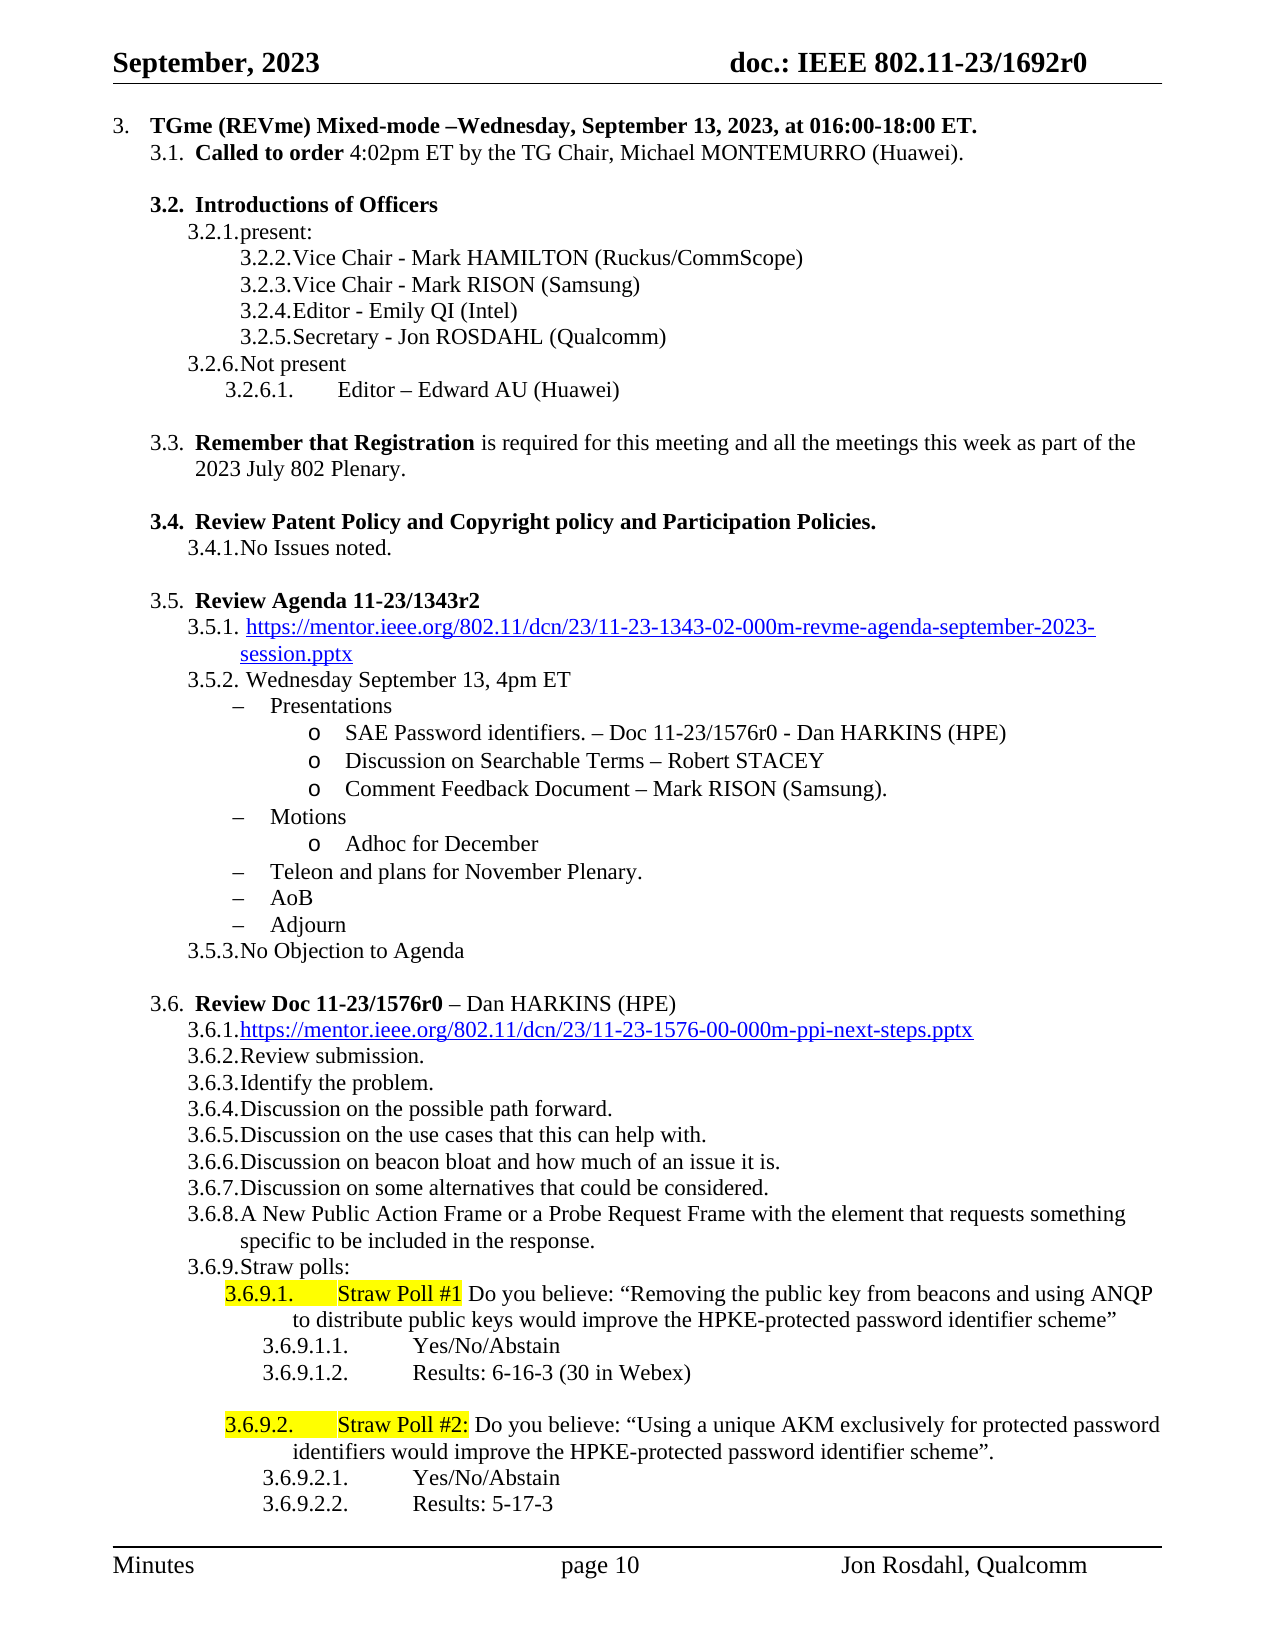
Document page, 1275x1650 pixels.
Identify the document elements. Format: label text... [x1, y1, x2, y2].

list Secretary - Jon ROSDAHL (Qualcomm) [240, 323, 1162, 350]
list Vice Chair - Mark RISON (Samsung) [240, 271, 1162, 297]
list Straw Poll #2: Do you believe: “Using a unique AKM exclusively for protected password identifiers would improve the HPKE-protected password identifier scheme”. [225, 1411, 1162, 1464]
list https://mentor.ieee.org/802.11/dcn/23/11-23-1576-00-000m-ppi-next-steps.pptx [187, 1016, 1162, 1042]
list Review submission. [187, 1042, 1162, 1069]
list Review Doc 11-23/1576r0 – Dan HARKINS (HPE) [150, 990, 1162, 1016]
list Called to order 4:02pm ET by the TG Chair, Michael MONTEMURRO (Huawei). [150, 139, 1162, 165]
list Adjourn [232, 911, 1162, 937]
list Editor - Emily QI (Intel) [240, 297, 1162, 323]
list Presentations [232, 692, 1162, 719]
list Wednesday September 13, 4pm ET [187, 666, 1162, 692]
list Comment Feedback Document – Mark RISON (Samsung). [307, 775, 1162, 803]
list SAE Password identifiers. – Doc 11-23/1576r0 - Dan HARKINS (HPE) [307, 719, 1162, 747]
list Discussion on the use cases that this can help with. [187, 1121, 1162, 1148]
list present: [187, 218, 1162, 244]
list Not present [187, 350, 1162, 376]
list Teleon and plans for November Plenary. [232, 858, 1162, 884]
list https://mentor.ieee.org/802.11/dcn/23/11-23-1343-02-000m-revme-agenda-september-2023-session.pptx [187, 613, 1162, 666]
list Adhoc for December [307, 830, 1162, 858]
list A New Public Action Frame or a Probe Request Frame with the element that requests something specific to be included in the response. [187, 1201, 1162, 1253]
list No Objection to Agenda [187, 937, 1162, 963]
list Review Patent Policy and Copyright policy and Participation Policies. [150, 508, 1162, 534]
list Identify the problem. [187, 1069, 1162, 1095]
list Discussion on beacon bloat and how much of an issue it is. [187, 1148, 1162, 1174]
list AoB [232, 884, 1162, 911]
list Yes/No/Abstain [262, 1332, 1162, 1359]
list Straw polls: [187, 1253, 1162, 1279]
list Review Agenda 11-23/1343r2 [150, 587, 1162, 613]
list Results: 6-16-3 (30 in Webex) [262, 1359, 1162, 1385]
list Results: 5-17-3 [262, 1490, 1162, 1517]
list Editor – Edward AU (Huawei) [225, 376, 1162, 402]
list Discussion on some alternatives that could be considered. [187, 1174, 1162, 1201]
list Remember that Registration is required for this meeting and all the meetings this week as part of the 2023 July 802 Plenary. [150, 429, 1162, 481]
list No Issues noted. [187, 534, 1162, 561]
list Yes/No/Abstain [262, 1464, 1162, 1490]
list Motions [232, 803, 1162, 830]
list Straw Poll #1 Do you believe: “Removing the public key from beacons and using ANQP to distribute public keys would improve the HPKE-protected password identifier scheme” [225, 1279, 1162, 1332]
list Vice Chair - Mark HAMILTON (Ruckus/CommScope) [240, 244, 1162, 271]
list TGme (REVme) Mixed-mode –Wednesday, September 13, 2023, at 016:00-18:00 ET. [112, 112, 1162, 139]
list Introductions of Officers [150, 192, 1162, 218]
list Discussion on Searchable Terms – Robert STACEY [307, 747, 1162, 775]
list Discussion on the possible path forward. [187, 1095, 1162, 1121]
